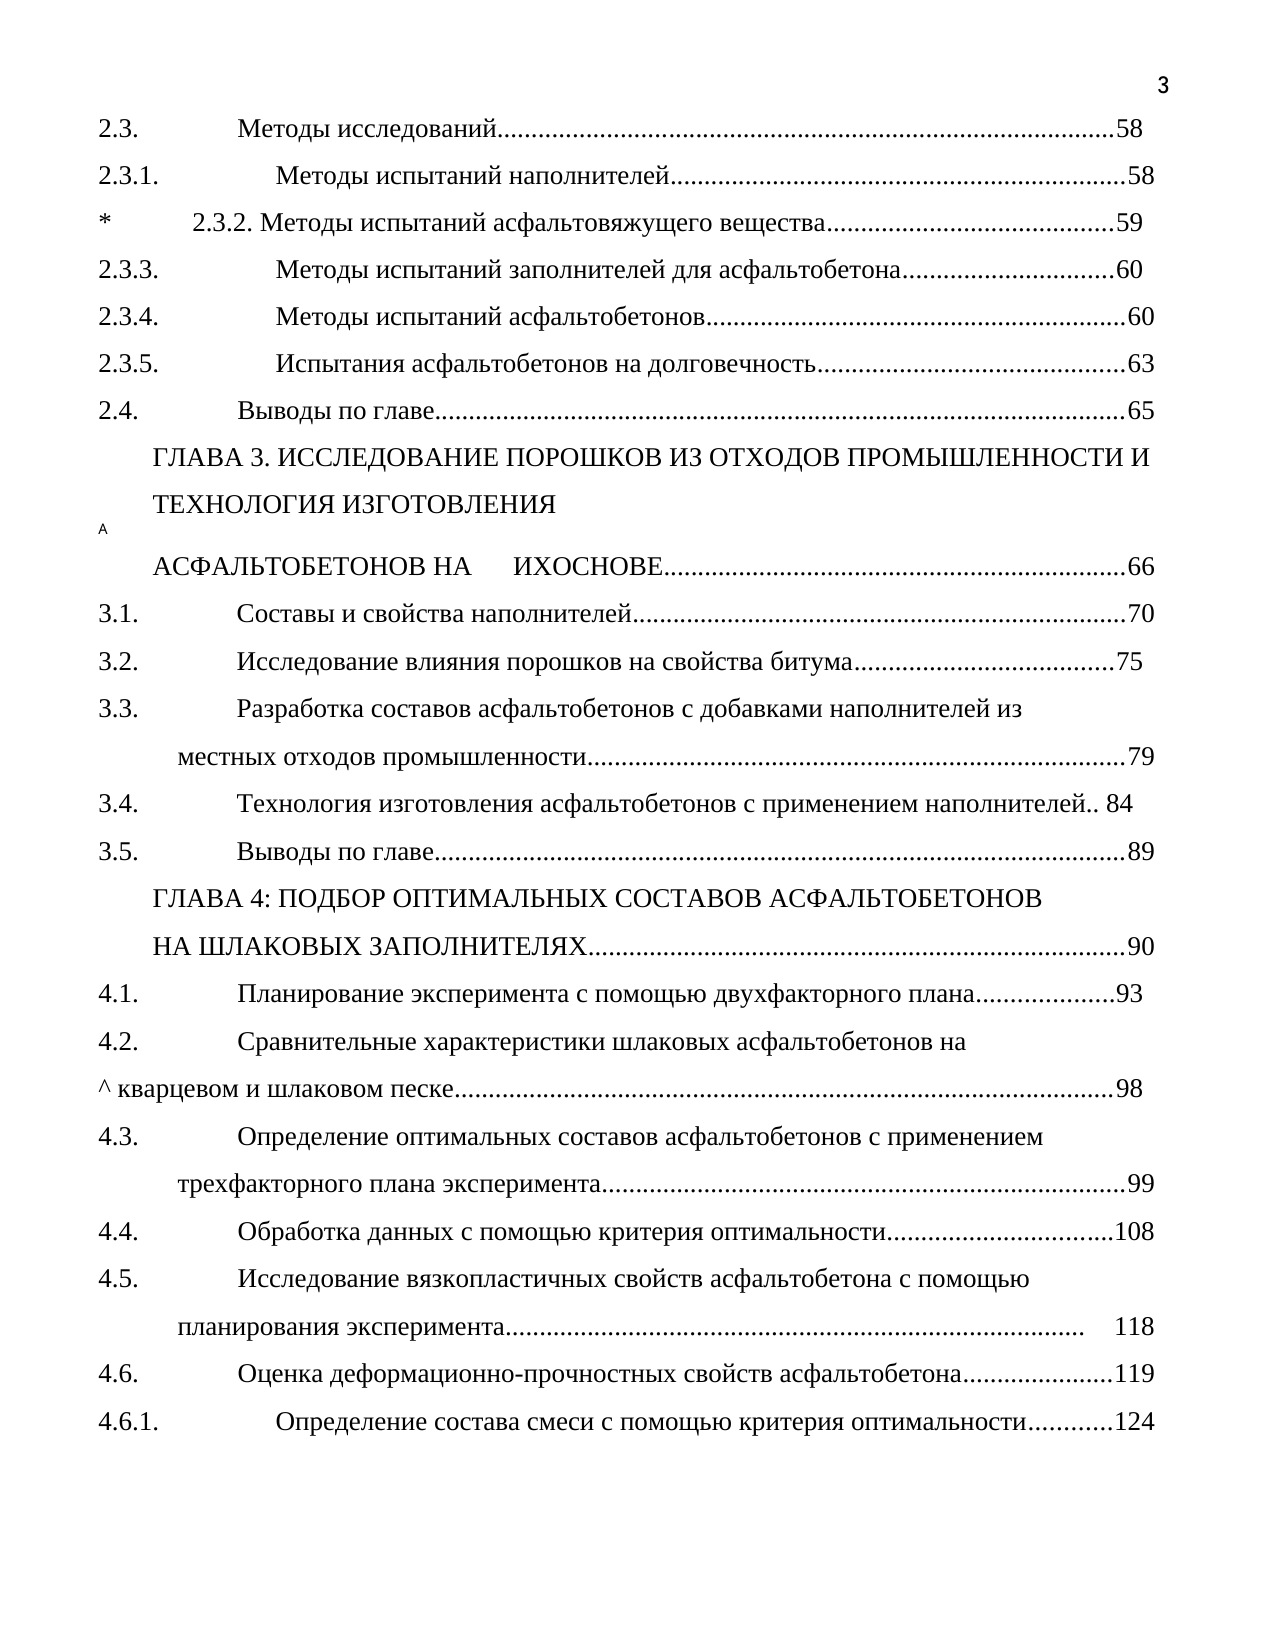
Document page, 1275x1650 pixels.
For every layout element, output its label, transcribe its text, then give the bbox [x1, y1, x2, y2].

text планирования эксперимента 118 [177, 1297, 1169, 1345]
list Определение оптимальных составов асфальтобетонов с применением [98, 1107, 1169, 1155]
text ^ кварцевом и шлаковом песке 98 [98, 1060, 1169, 1107]
list Выводы по главе 89 [98, 822, 1169, 870]
list Оценка деформационно-прочностных свойств асфальтобетона 119 [98, 1345, 1169, 1392]
text А [98, 523, 1169, 537]
list Исследование вязкопластичных свойств асфальтобетона с помощью [98, 1250, 1169, 1297]
text * 2.3.2. Методы испытаний асфальтовяжущего вещества 59 [98, 194, 1169, 241]
list Определение состава смеси с помощью критерия оптимальности 124 [98, 1392, 1169, 1440]
list Разработка составов асфальтобетонов с добавками наполнителей из [98, 680, 1169, 727]
list Обработка данных с помощью критерия оптимальности ....108 [98, 1202, 1169, 1250]
list Методы испытаний асфальтобетонов 60 [98, 288, 1169, 335]
text ГЛАВА 3. ИССЛЕДОВАНИЕ ПОРОШКОВ ИЗ ОТХОДОВ ПРОМЫШЛЕННОСТИ И ТЕХНОЛОГИЯ ИЗГОТОВЛЕНИЯ [152, 429, 1169, 523]
text ГЛАВА 4: ПОДБОР ОПТИМАЛЬНЫХ СОСТАВОВ АСФАЛЬТОБЕТОНОВ [152, 870, 1169, 917]
list Технология изготовления асфальтобетонов с применением наполнителей.. 84 [98, 775, 1169, 822]
list Исследование влияния порошков на свойства битума 75 [98, 632, 1169, 680]
list Методы испытаний наполнителей 58 [98, 147, 1169, 194]
list Испытания асфальтобетонов на долговечность 63 [98, 335, 1169, 382]
text з [98, 68, 1169, 100]
text АСФАЛЬТОБЕТОНОВ НА ИХ ОСНОВЕ 66 [152, 537, 1169, 585]
text трехфакторного плана эксперимента 99 [177, 1155, 1169, 1202]
text НА ШЛАКОВЫХ ЗАПОЛНИТЕЛЯХ 90 [152, 917, 1169, 965]
list Выводы по главе 65 [98, 382, 1169, 429]
list Методы исследований 58 [98, 100, 1169, 147]
list Составы и свойства наполнителей 70 [98, 585, 1169, 632]
list Методы испытаний заполнителей для асфальтобетона 60 [98, 241, 1169, 288]
list Планирование эксперимента с помощью двухфакторного плана 93 [98, 965, 1169, 1012]
list Сравнительные характеристики шлаковых асфальтобетонов на [98, 1012, 1169, 1060]
text местных отходов промышленности 79 [177, 727, 1169, 775]
